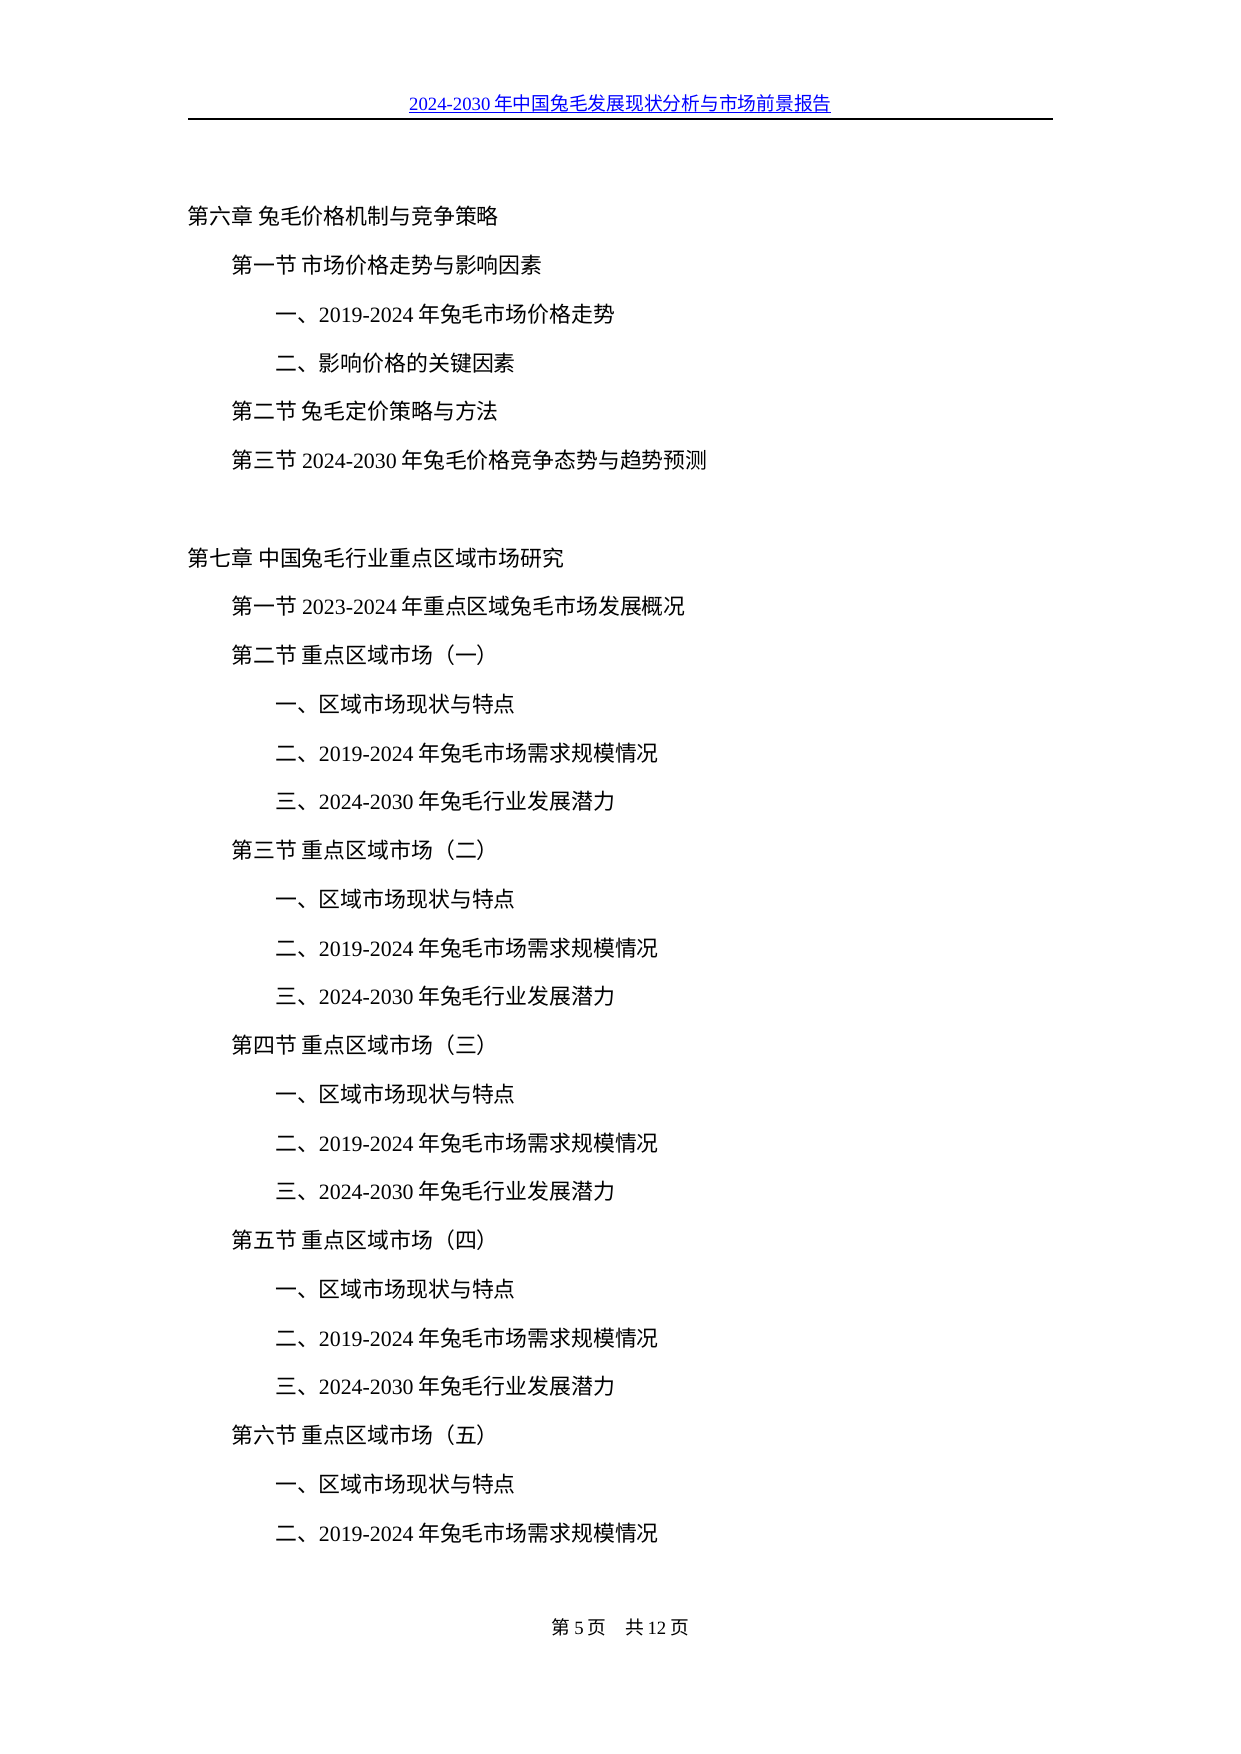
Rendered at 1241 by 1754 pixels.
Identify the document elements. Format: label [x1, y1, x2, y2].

text [187, 150, 1053, 1548]
